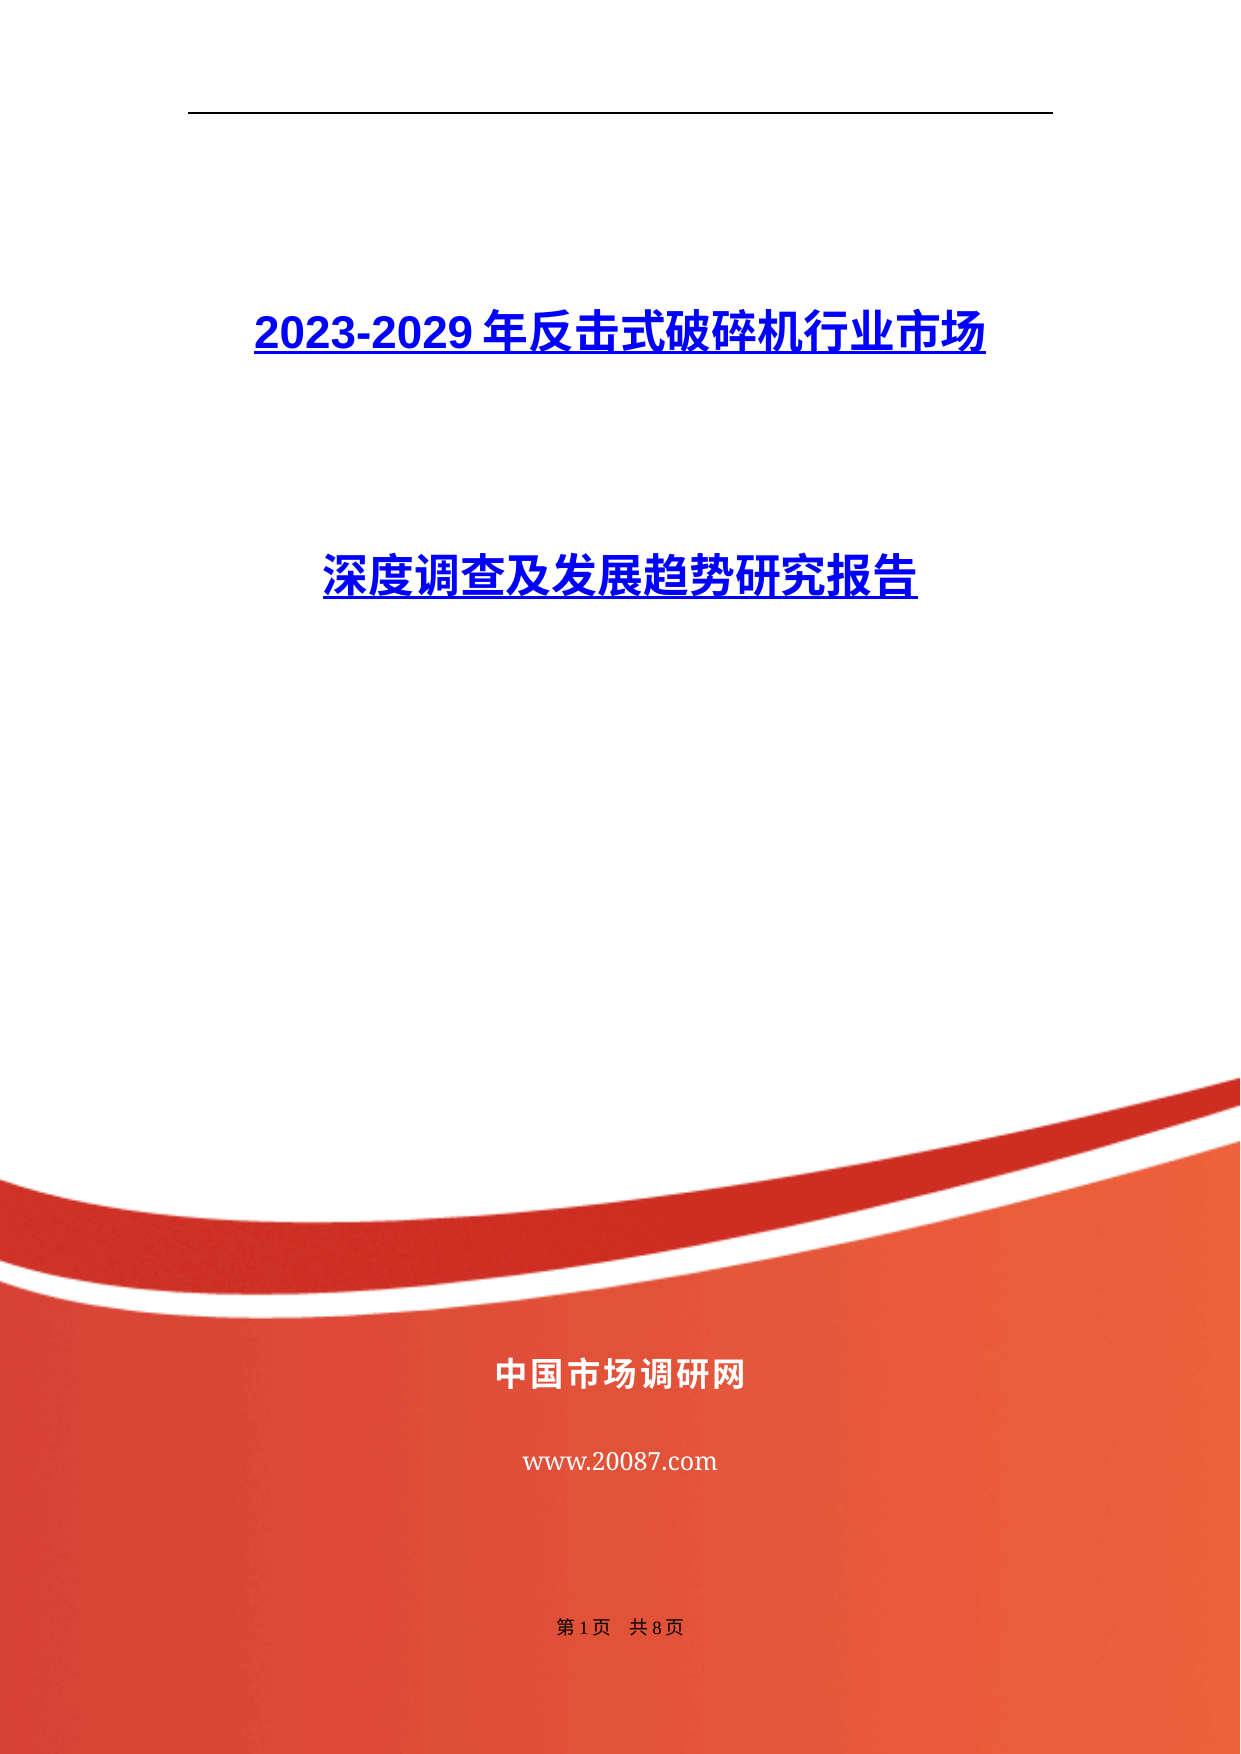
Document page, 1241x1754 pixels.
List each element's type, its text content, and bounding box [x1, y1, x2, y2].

table_header 2023-2029年反击式破碎机行业市场深度调查及发展趋势研究报告 [188, 207, 1053, 773]
picture [0, 1006, 1241, 1754]
subtitle 中国市场调研网 [187, 1339, 1053, 1404]
text www.20087.com [187, 1428, 1053, 1493]
